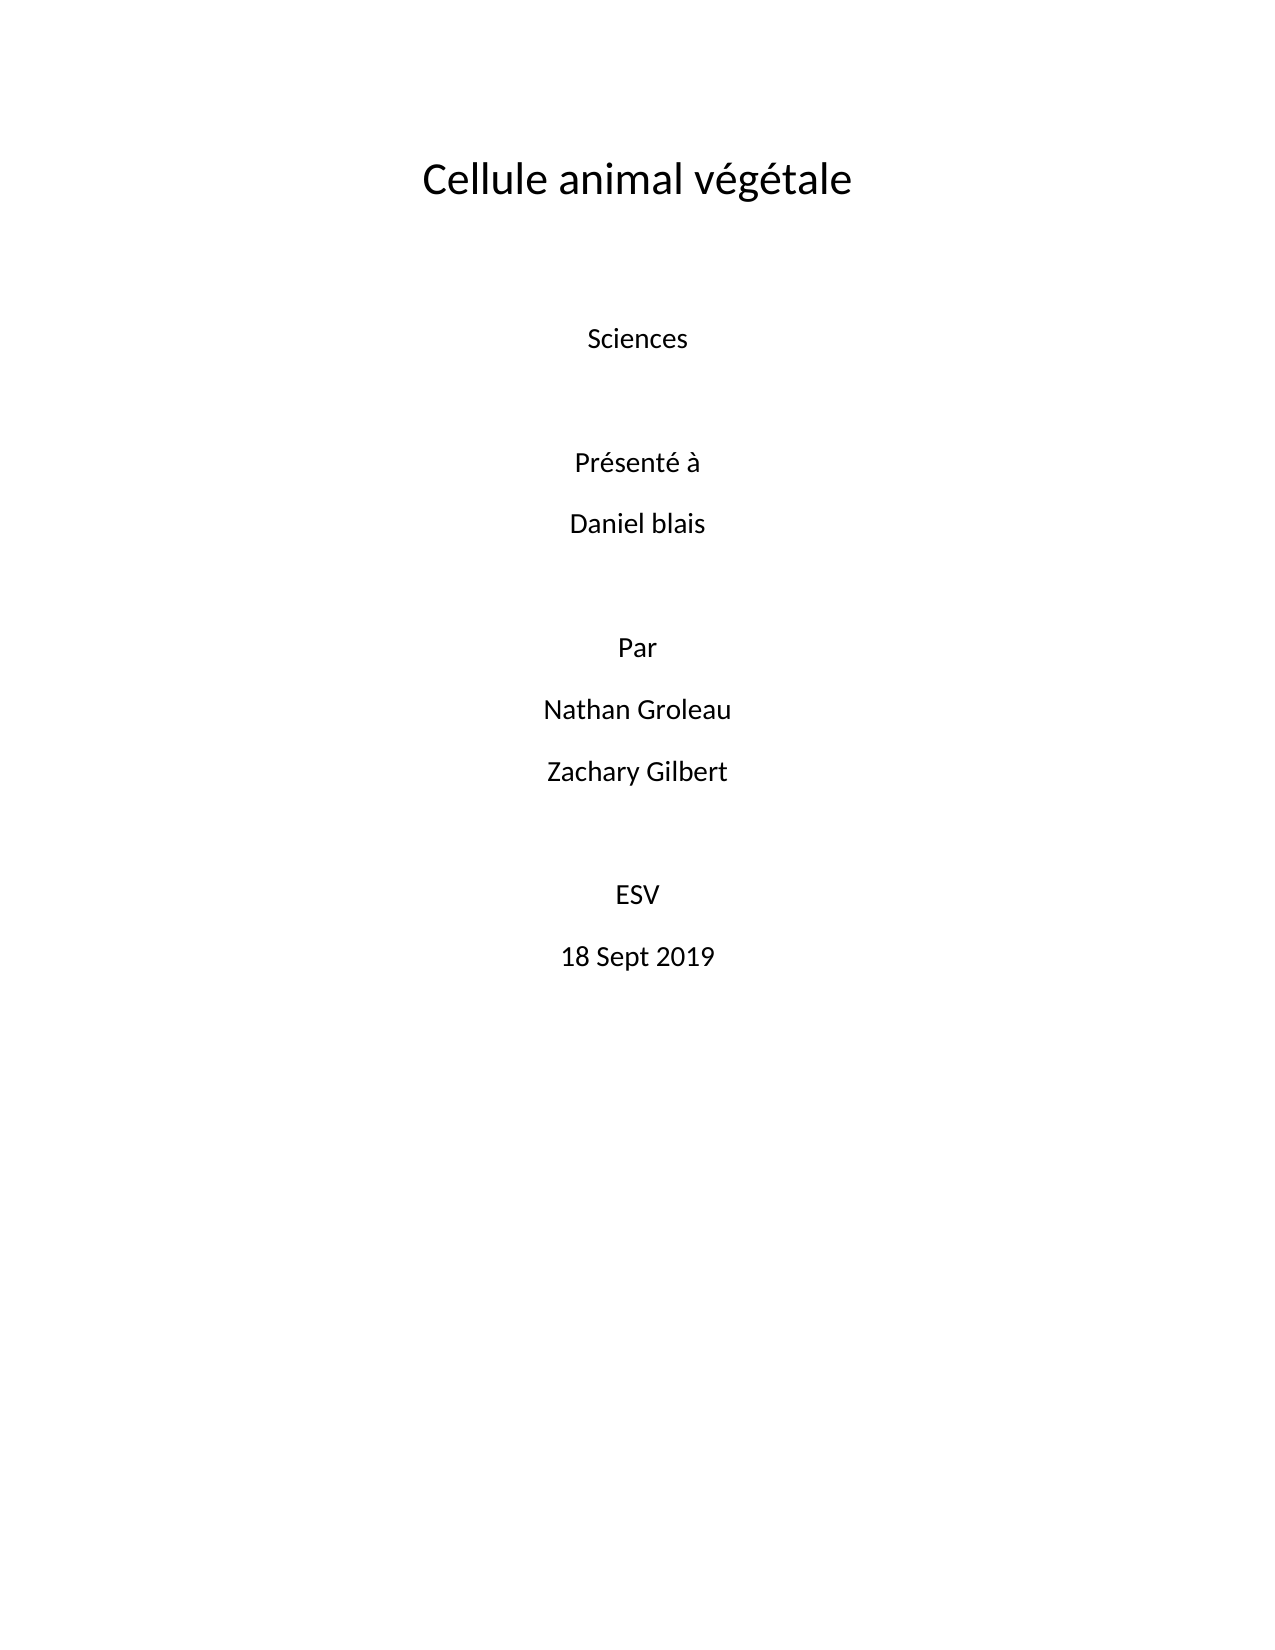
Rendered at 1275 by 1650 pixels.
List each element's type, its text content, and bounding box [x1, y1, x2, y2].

text Par [187, 629, 1087, 665]
text ESV [187, 876, 1087, 912]
text 18 Sept 2019 [187, 938, 1087, 973]
text Daniel blais [187, 506, 1087, 541]
text Sciences [187, 320, 1087, 356]
text Cellule animal végétale [187, 150, 1087, 206]
text Nathan Groleau [187, 691, 1087, 726]
text Présenté à [187, 444, 1087, 479]
text Zachary Gilbert [187, 753, 1087, 788]
